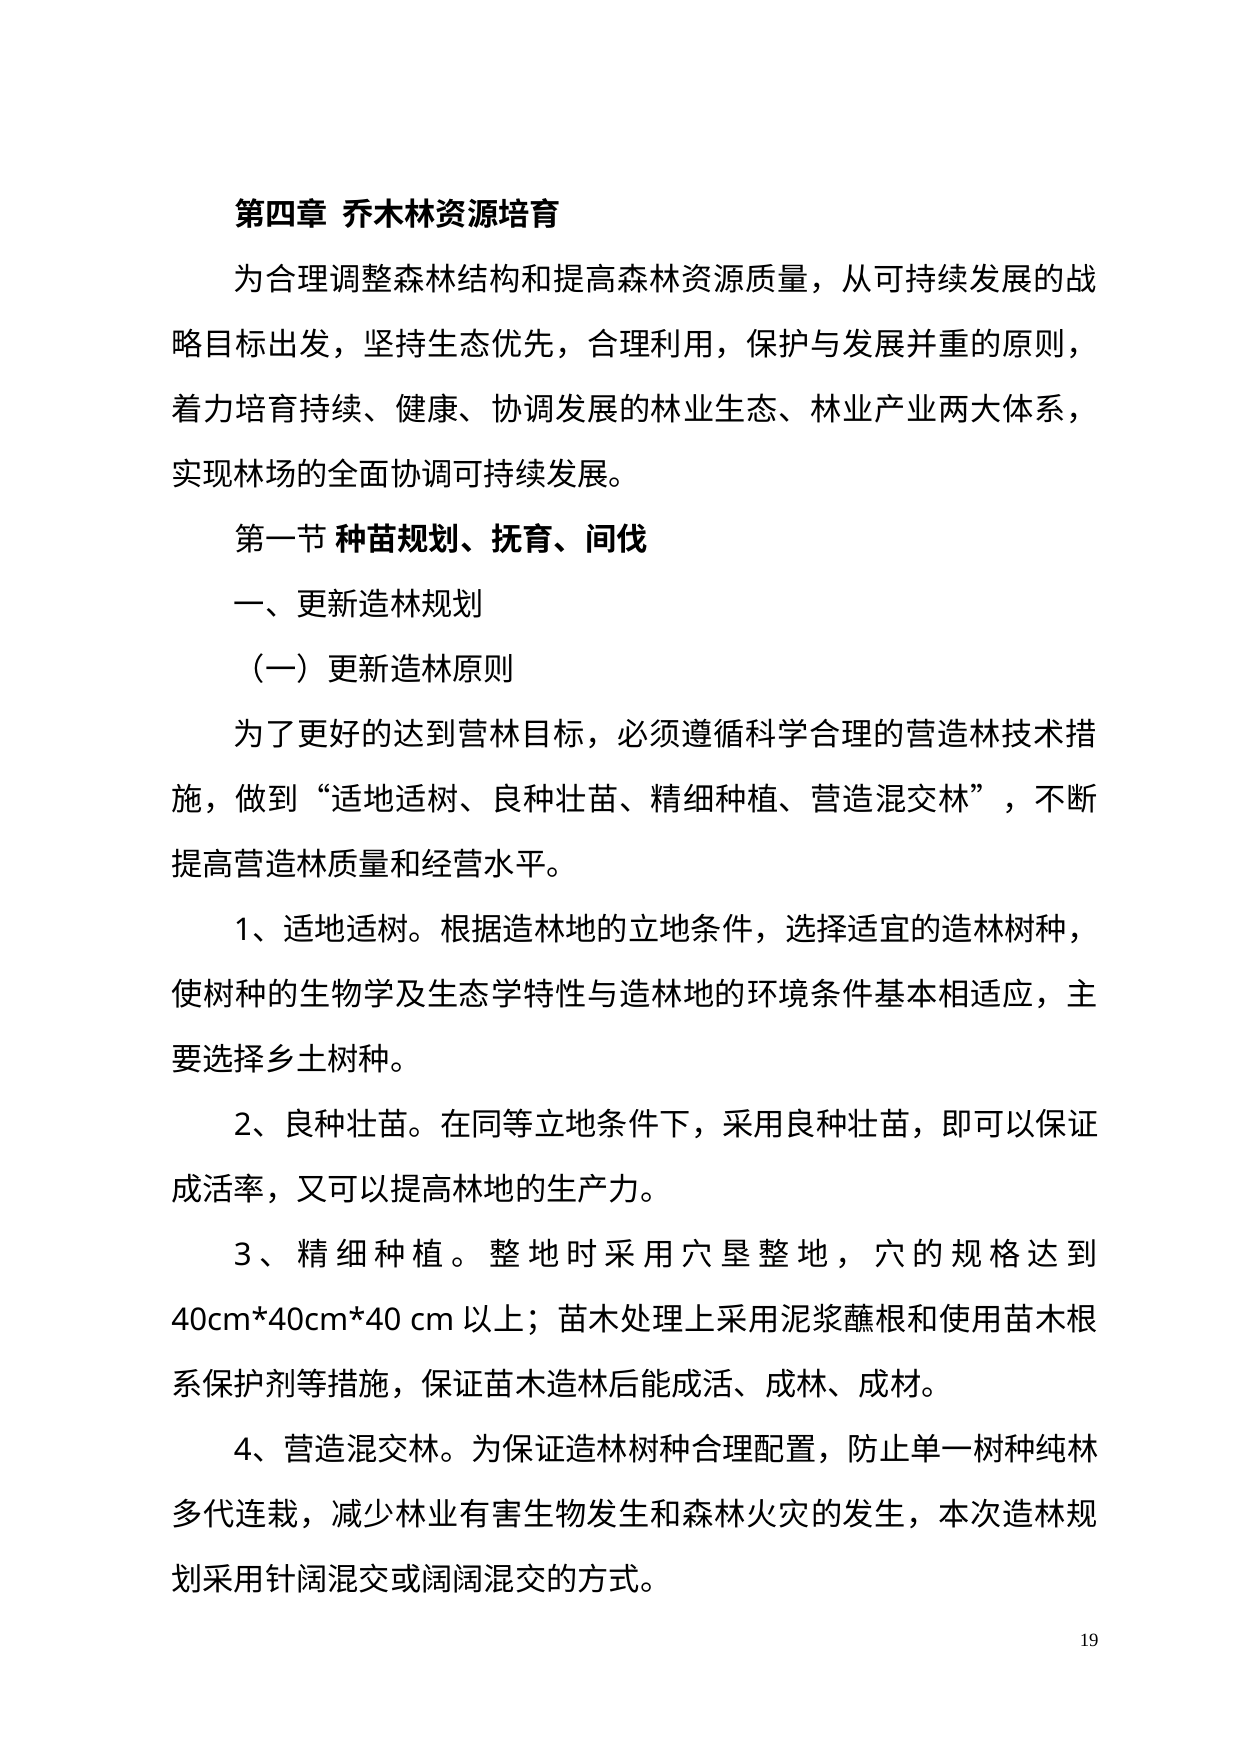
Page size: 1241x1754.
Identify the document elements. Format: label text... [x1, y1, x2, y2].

list 种苗规划、抚育、间伐 [171, 505, 1098, 570]
text 为了更好的达到营林目标，必须遵循科学合理的营造林技术措施，做到“适地适树、良种壮苗、精细种植、营造混交林”，不断提高营造林质量和经营水平。 [171, 700, 1098, 895]
text （一）更新造林原则 [171, 635, 1098, 700]
text 一、更新造林规划 [171, 570, 1098, 635]
text 1、适地适树。根据造林地的立地条件，选择适宜的造林树种，使树种的生物学及生态学特性与造林地的环境条件基本相适应，主要选择乡土树种。 [171, 895, 1098, 1090]
text 2、良种壮苗。在同等立地条件下，采用良种壮苗，即可以保证成活率，又可以提高林地的生产力。 [171, 1090, 1098, 1220]
text 4、营造混交林。为保证造林树种合理配置，防止单一树种纯林多代连栽，减少林业有害生物发生和森林火灾的发生，本次造林规划采用针阔混交或阔阔混交的方式。 [171, 1415, 1098, 1610]
text 3、精细种植。整地时采用穴垦整地，穴的规格达到40cm*40cm*40 cm以上；苗木处理上采用泥浆蘸根和使用苗木根系保护剂等措施，保证苗木造林后能成活、成林、成材。 [171, 1220, 1098, 1415]
text 第四章 乔木林资源培育 [171, 180, 1098, 245]
text 为合理调整森林结构和提高森林资源质量，从可持续发展的战略目标出发，坚持生态优先，合理利用，保护与发展并重的原则，着力培育持续、健康、协调发展的林业生态、林业产业两大体系，实现林场的全面协调可持续发展。 [171, 245, 1098, 505]
